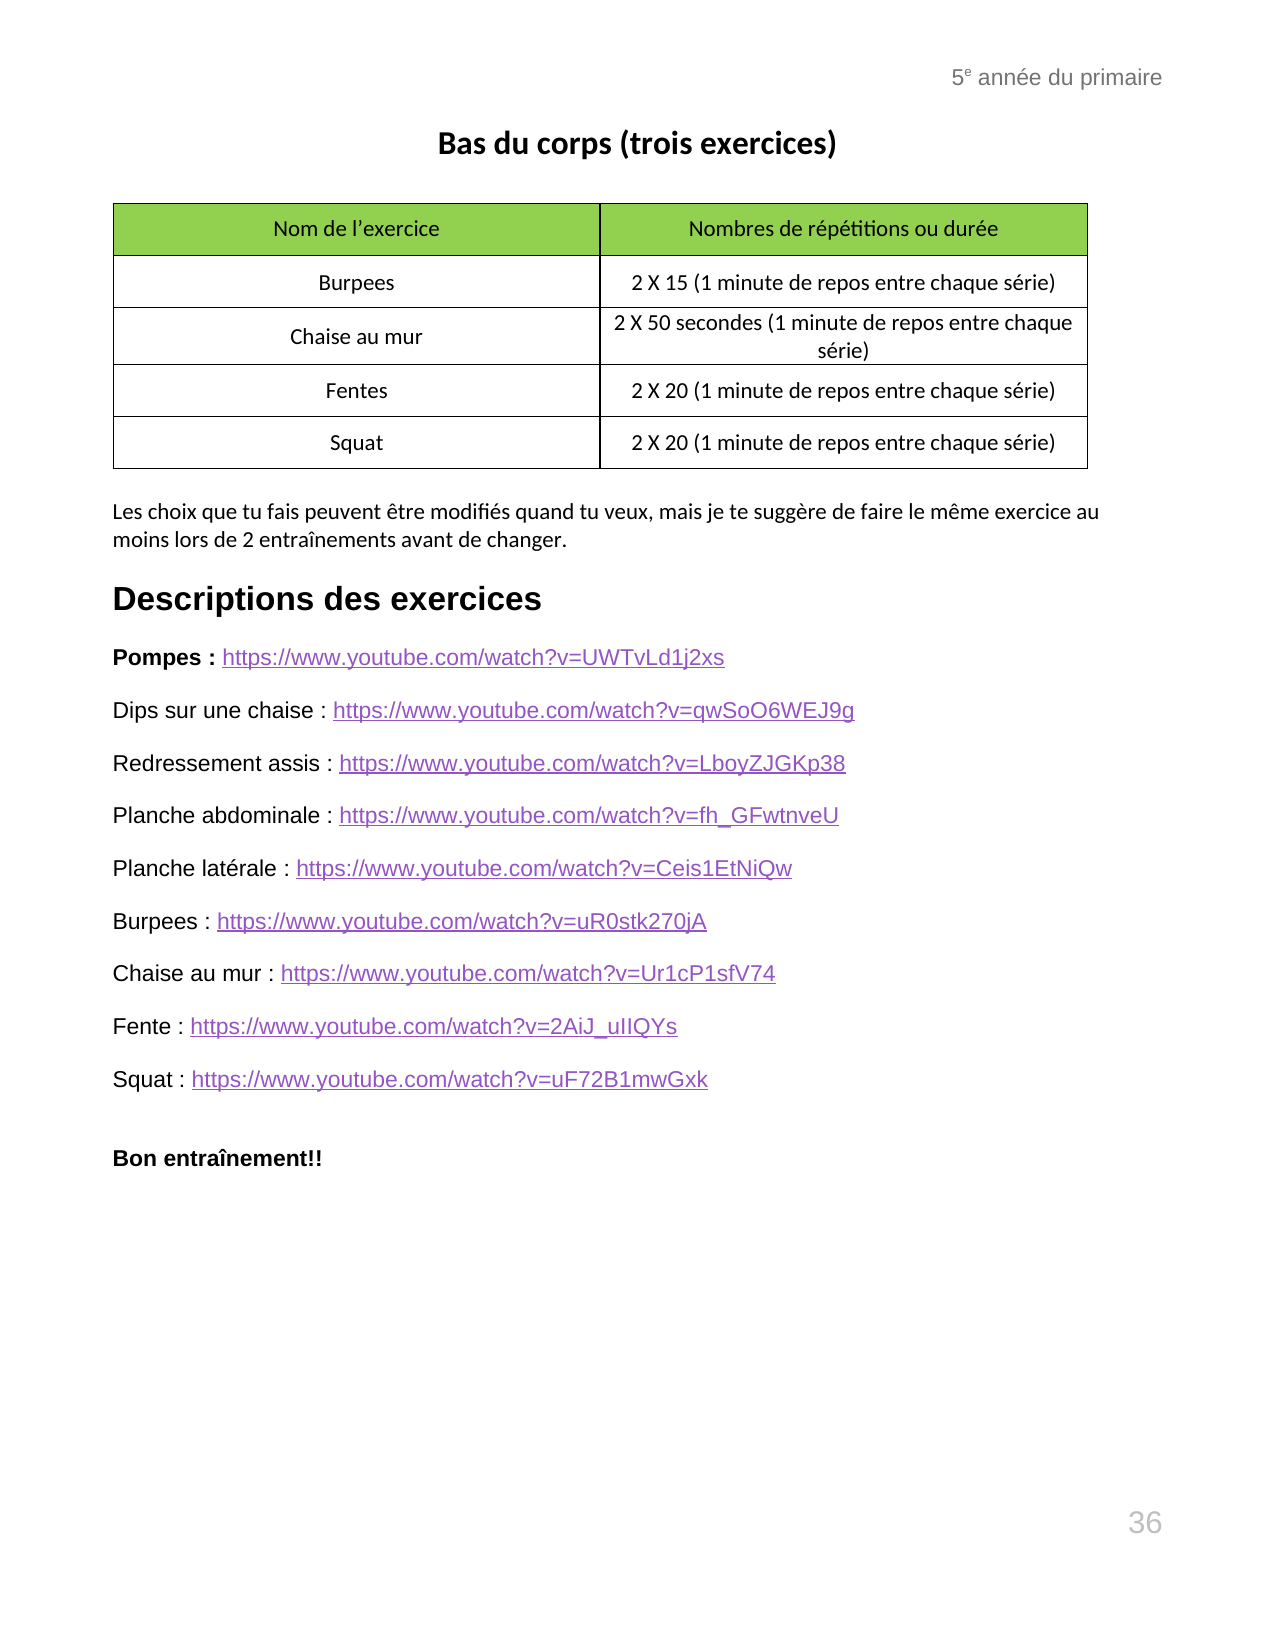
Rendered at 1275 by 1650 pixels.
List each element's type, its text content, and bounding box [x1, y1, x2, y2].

text Fente : https://www.youtube.com/watch?v=2AiJ_uIIQYs [112, 1013, 1162, 1039]
text Squat : https://www.youtube.com/watch?v=uF72B1mwGxk [112, 1066, 1162, 1092]
text Bon entraînement!! [112, 1145, 1162, 1171]
table_cell Chaise au mur [114, 308, 599, 364]
table_cell Squat [114, 417, 599, 468]
text Planche latérale : https://www.youtube.com/watch?v=Ceis1EtNiQw [112, 855, 1162, 881]
text Dips sur une chaise : https://www.youtube.com/watch?v=qwSoO6WEJ9g [112, 697, 1162, 723]
table_cell Fentes [114, 365, 599, 416]
text Descriptions des exercices [112, 579, 1162, 618]
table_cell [601, 308, 1087, 364]
table_cell 2 X 15 (1 minute de repos entre chaque série) [601, 256, 1087, 307]
table_cell 2 X 20 (1 minute de repos entre chaque série) [601, 417, 1087, 468]
text Les choix que tu fais peuvent être modifiés quand tu veux, mais je te suggère de faire le même exercice au moins lors de 2 entraînements avant de changer. [112, 497, 1162, 553]
text Planche abdominale : https://www.youtube.com/watch?v=fh_GFwtnveU [112, 802, 1162, 829]
table_header Nom de l’exercice [114, 204, 599, 255]
table_header Nombres de répétitions ou durée [601, 204, 1087, 255]
text Bas du corps (trois exercices) [112, 122, 1162, 163]
text Chaise au mur : https://www.youtube.com/watch?v=Ur1cP1sfV74 [112, 960, 1162, 987]
text Redressement assis : https://www.youtube.com/watch?v=LboyZJGKp38 [112, 749, 1162, 776]
text Pompes : https://www.youtube.com/watch?v=UWTvLd1j2xs [112, 644, 1162, 671]
table_cell 2 X 20 (1 minute de repos entre chaque série) [601, 365, 1087, 416]
table_cell Burpees [114, 256, 599, 307]
text Burpees : https://www.youtube.com/watch?v=uR0stk270jA [112, 908, 1162, 934]
